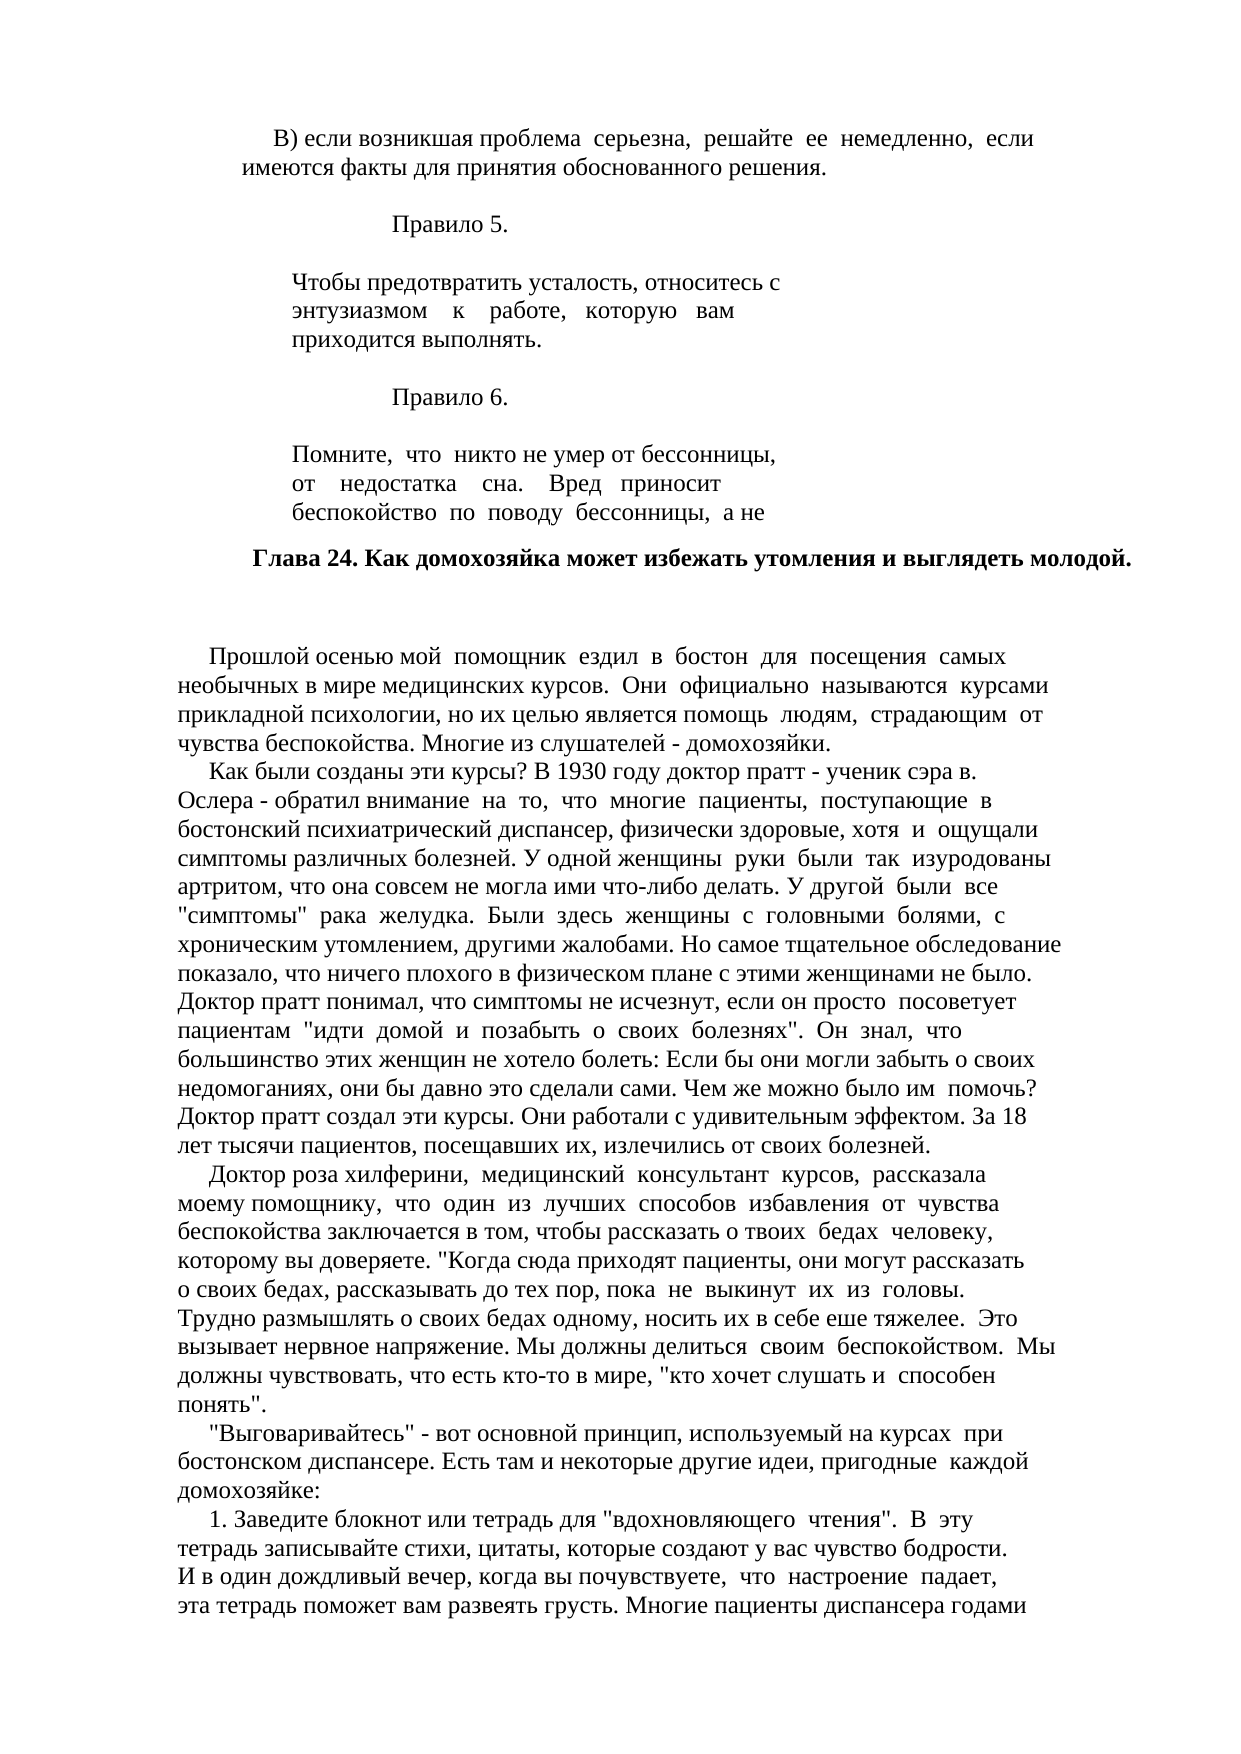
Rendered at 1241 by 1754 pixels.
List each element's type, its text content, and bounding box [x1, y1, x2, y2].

subtitle Глава 24. Как домохозяйка может избежать утомления и выглядеть молодой. [252, 543, 1152, 571]
table_header [174, 118, 1148, 543]
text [177, 584, 1152, 1619]
